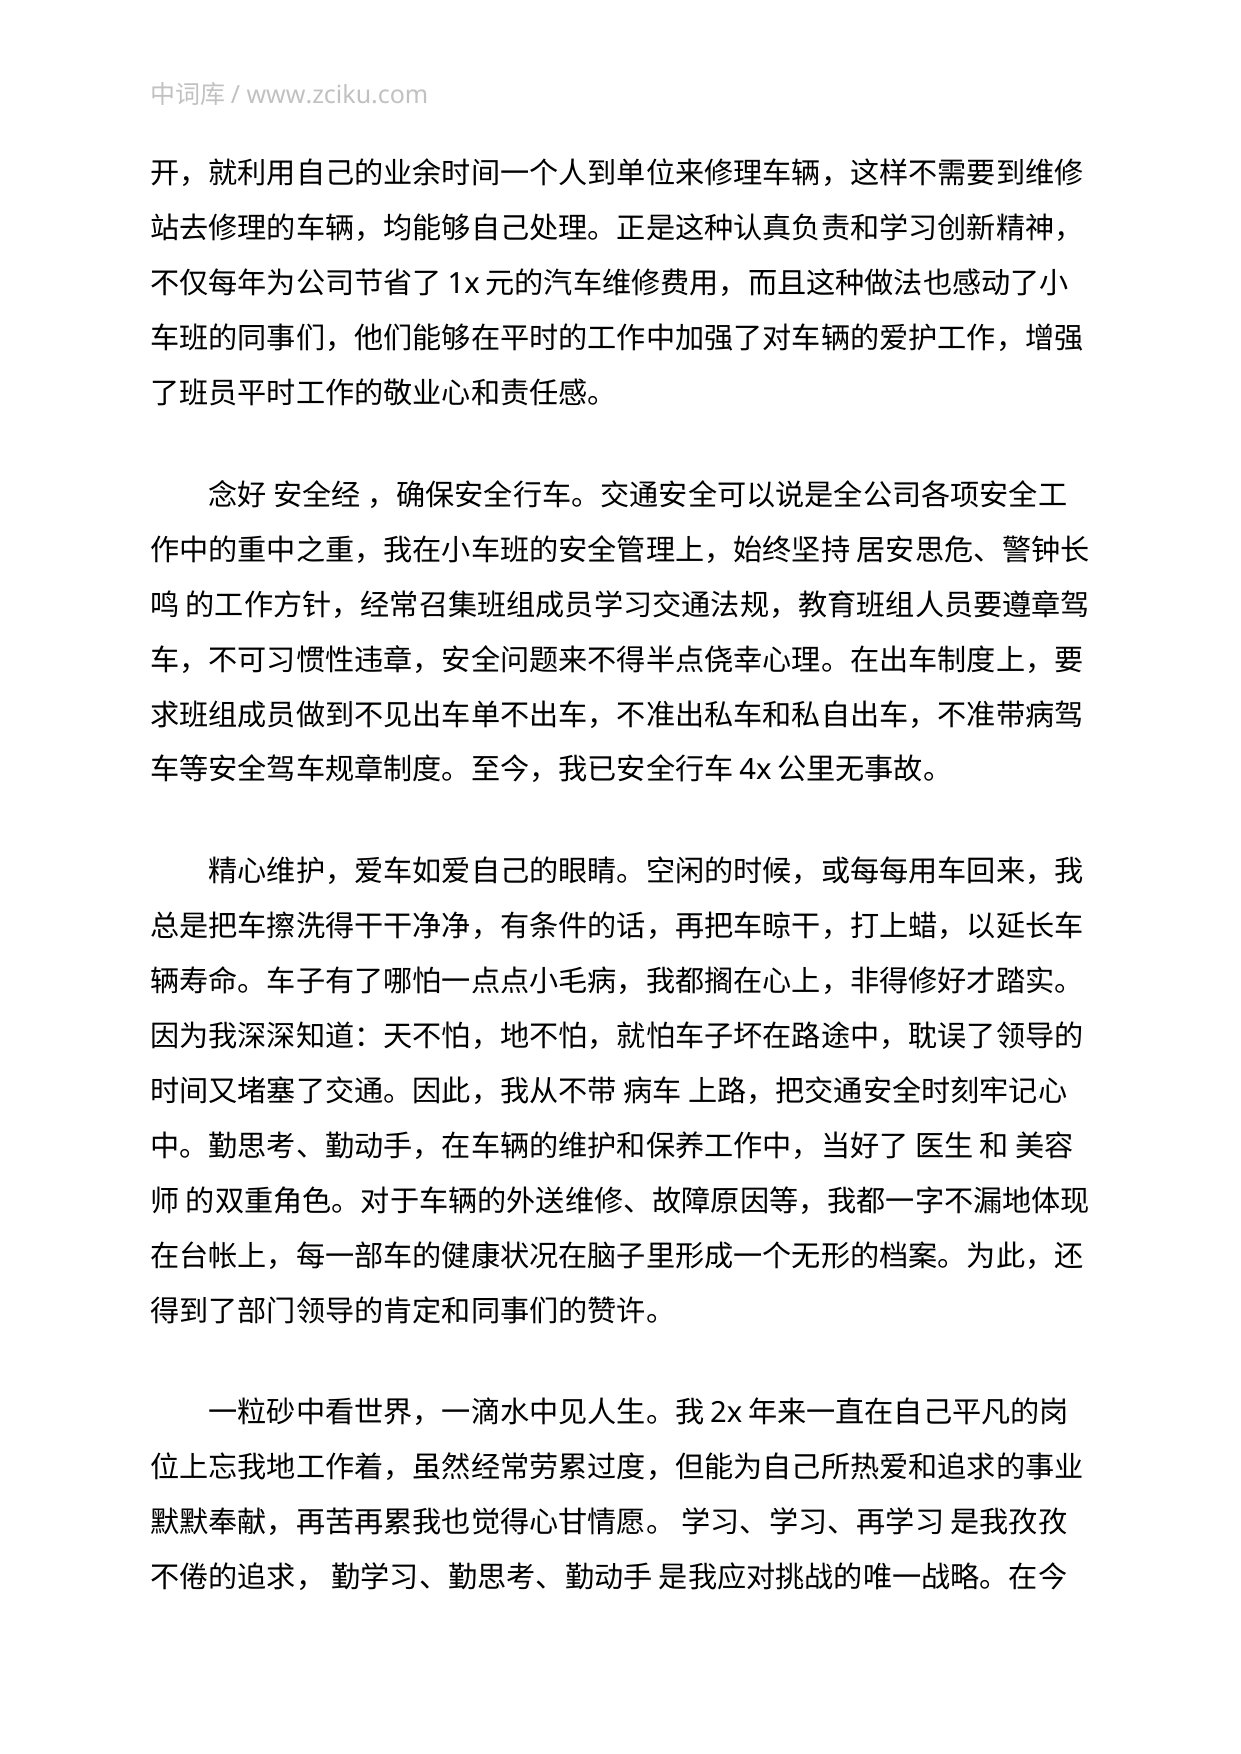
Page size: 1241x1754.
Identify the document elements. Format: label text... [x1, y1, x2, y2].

text 念好 安全经 ，确保安全行车。交通安全可以说是全公司各项安全工作中的重中之重，我在小车班的安全管理上，始终坚持 居安思危、警钟长鸣 的工作方针，经常召集班组成员学习交通法规，教育班组人员要遵章驾车，不可习惯性违章，安全问题来不得半点侥幸心理。在出车制度上，要求班组成员做到不见出车单不出车，不准出私车和私自出车，不准带病驾车等安全驾车规章制度。至今，我已安全行车4x公里无事故。 [150, 471, 1090, 788]
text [150, 1389, 1090, 1596]
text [150, 150, 1090, 412]
text 精心维护，爱车如爱自己的眼睛。空闲的时候，或每每用车回来，我总是把车擦洗得干干净净，有条件的话，再把车晾干，打上蜡，以延长车辆寿命。车子有了哪怕一点点小毛病，我都搁在心上，非得修好才踏实。因为我深深知道：天不怕，地不怕，就怕车子坏在路途中，耽误了领导的时间又堵塞了交通。因此，我从不带 病车 上路，把交通安全时刻牢记心中。勤思考、勤动手，在车辆的维护和保养工作中，当好了 医生 和 美容师 的双重角色。对于车辆的外送维修、故障原因等，我都一字不漏地体现在台帐上，每一部车的健康状况在脑子里形成一个无形的档案。为此，还得到了部门领导的肯定和同事们的赞许。 [150, 848, 1090, 1329]
